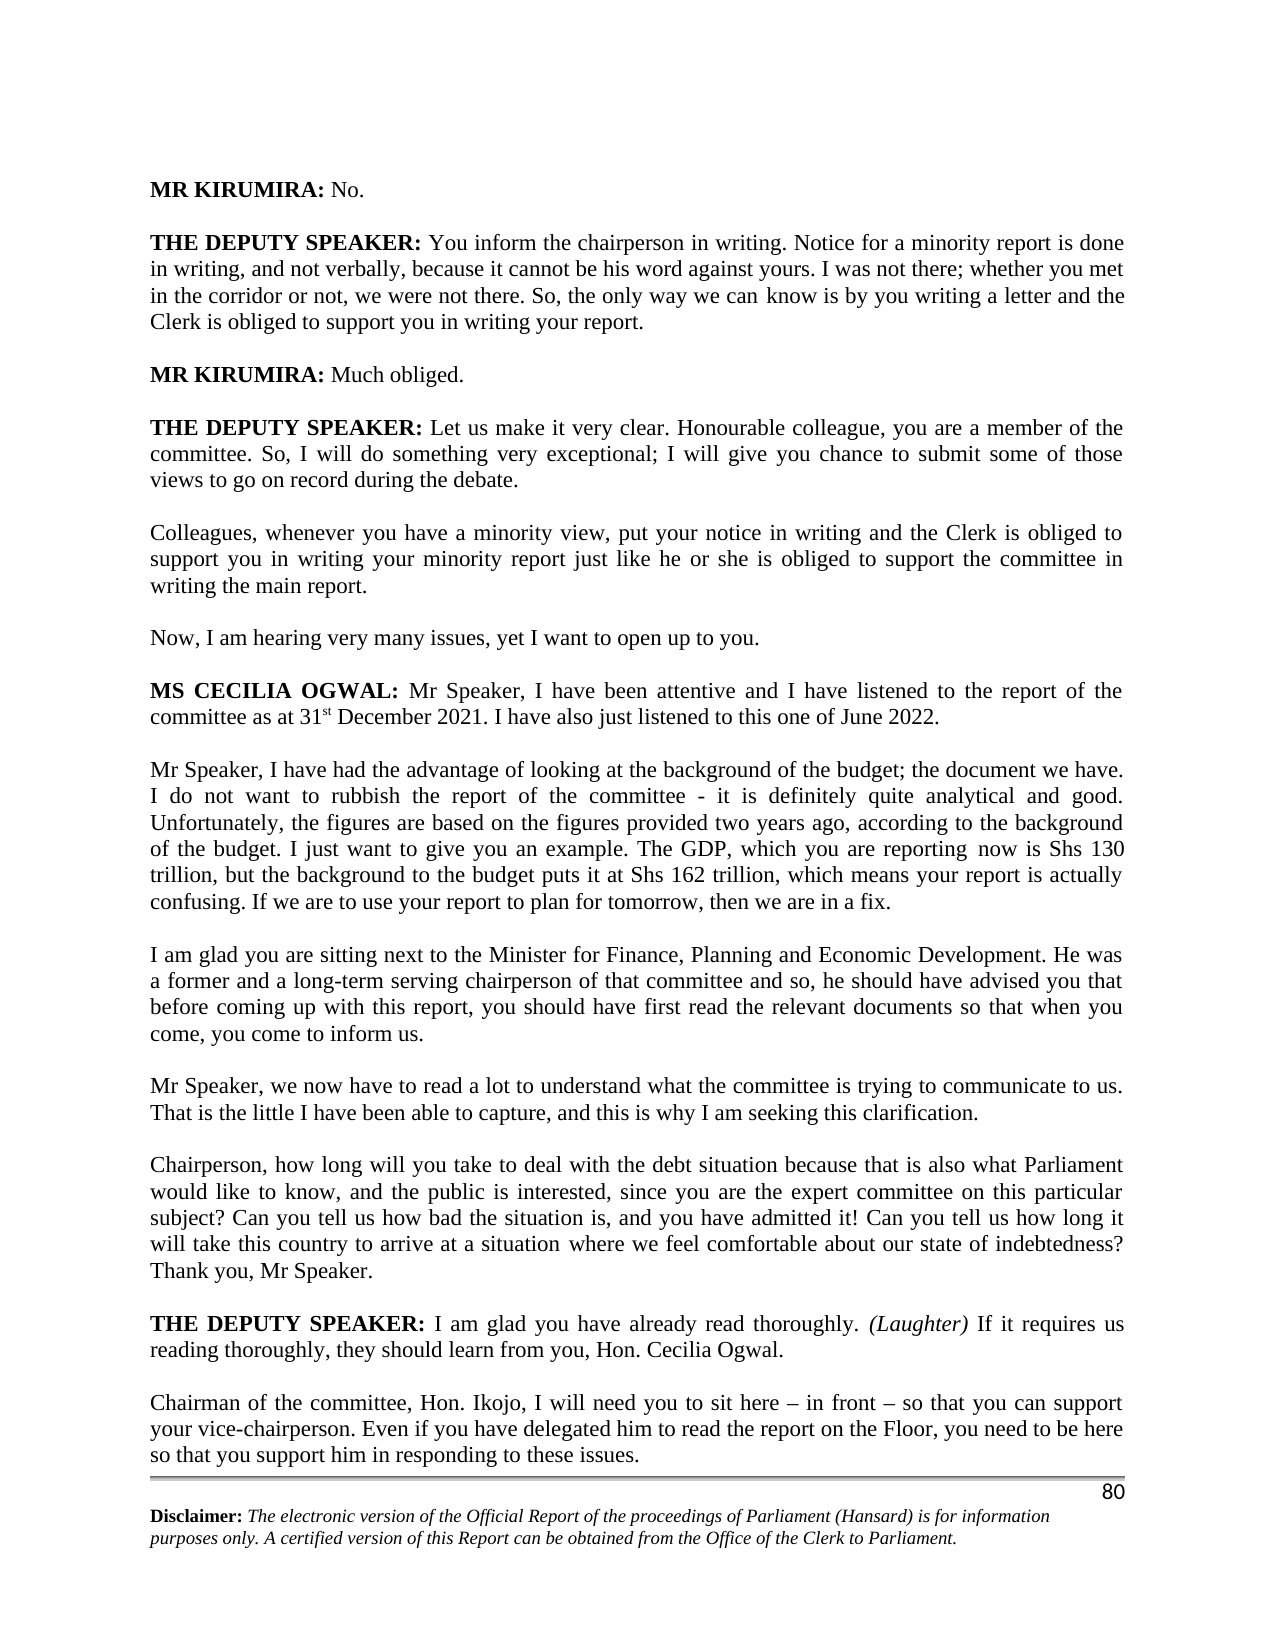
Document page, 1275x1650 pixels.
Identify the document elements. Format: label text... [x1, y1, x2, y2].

text Chairperson, how long will you take to deal with the debt situation because that is also what Parliament would like to know, and the public is interested, since you are the expert committee on this particular subject? Can you tell us how bad the situation is, and you have admitted it! Can you tell us how long it will take this country to arrive at a situation where we feel comfortable about our state of indebtedness? Thank you, Mr Speaker. [150, 1151, 1125, 1283]
text MR KIRUMIRA: Much obliged. [150, 361, 1125, 387]
text MR KIRUMIRA: No. [150, 176, 1125, 203]
text Now, I am hearing very many issues, yet I want to open up to you. [150, 624, 1125, 651]
picture [150, 1476, 1125, 1481]
text MS CECILIA OGWAL: Mr Speaker, I have been attentive and I have listened to the report of the committee as at 31st December 2021. I have also just listened to this one of June 2022. [150, 677, 1125, 730]
text Colleagues, whenever you have a minority view, put your notice in writing and the Clerk is obliged to support you in writing your minority report just like he or she is obliged to support the committee in writing the main report. [150, 519, 1125, 598]
text Chairman of the committee, Hon. Ikojo, I will need you to sit here – in front – so that you can support your vice-chairperson. Even if you have delegated him to read the report on the Floor, you need to be here so that you support him in responding to these issues. [150, 1389, 1125, 1468]
text I am glad you are sitting next to the Minister for Finance, Planning and Economic Development. He was a former and a long-term serving chairperson of that committee and so, he should have advised you that before coming up with this report, you should have first read the relevant documents so that when you come, you come to inform us. [150, 941, 1125, 1046]
text Mr Speaker, we now have to read a lot to understand what the committee is trying to communicate to us. That is the little I have been able to capture, and this is why I am seeking this clarification. [150, 1072, 1125, 1125]
text THE DEPUTY SPEAKER: I am glad you have already read thoroughly. (Laughter) If it requires us reading thoroughly, they should learn from you, Hon. Cecilia Ogwal. [150, 1309, 1125, 1362]
text Mr Speaker, I have had the advantage of looking at the background of the budget; the document we have. I do not want to rubbish the report of the committee - it is definitely quite analytical and good. Unfortunately, the figures are based on the figures provided two years ago, according to the background of the budget. I just want to give you an example. The GDP, which you are reporting now is Shs 130 trillion, but the background to the budget puts it at Shs 162 trillion, which means your report is actually confusing. If we are to use your report to plan for tomorrow, then we are in a fix. [150, 756, 1125, 914]
text THE DEPUTY SPEAKER: You inform the chairperson in writing. Notice for a minority report is done in writing, and not verbally, because it cannot be his word against yours. I was not there; whether you met in the corridor or not, we were not there. So, the only way we can know is by you writing a letter and the Clerk is obliged to support you in writing your report. [150, 229, 1125, 334]
text THE DEPUTY SPEAKER: Let us make it very clear. Honourable colleague, you are a member of the committee. So, I will do something very exceptional; I will give you chance to submit some of those views to go on record during the debate. [150, 413, 1125, 493]
